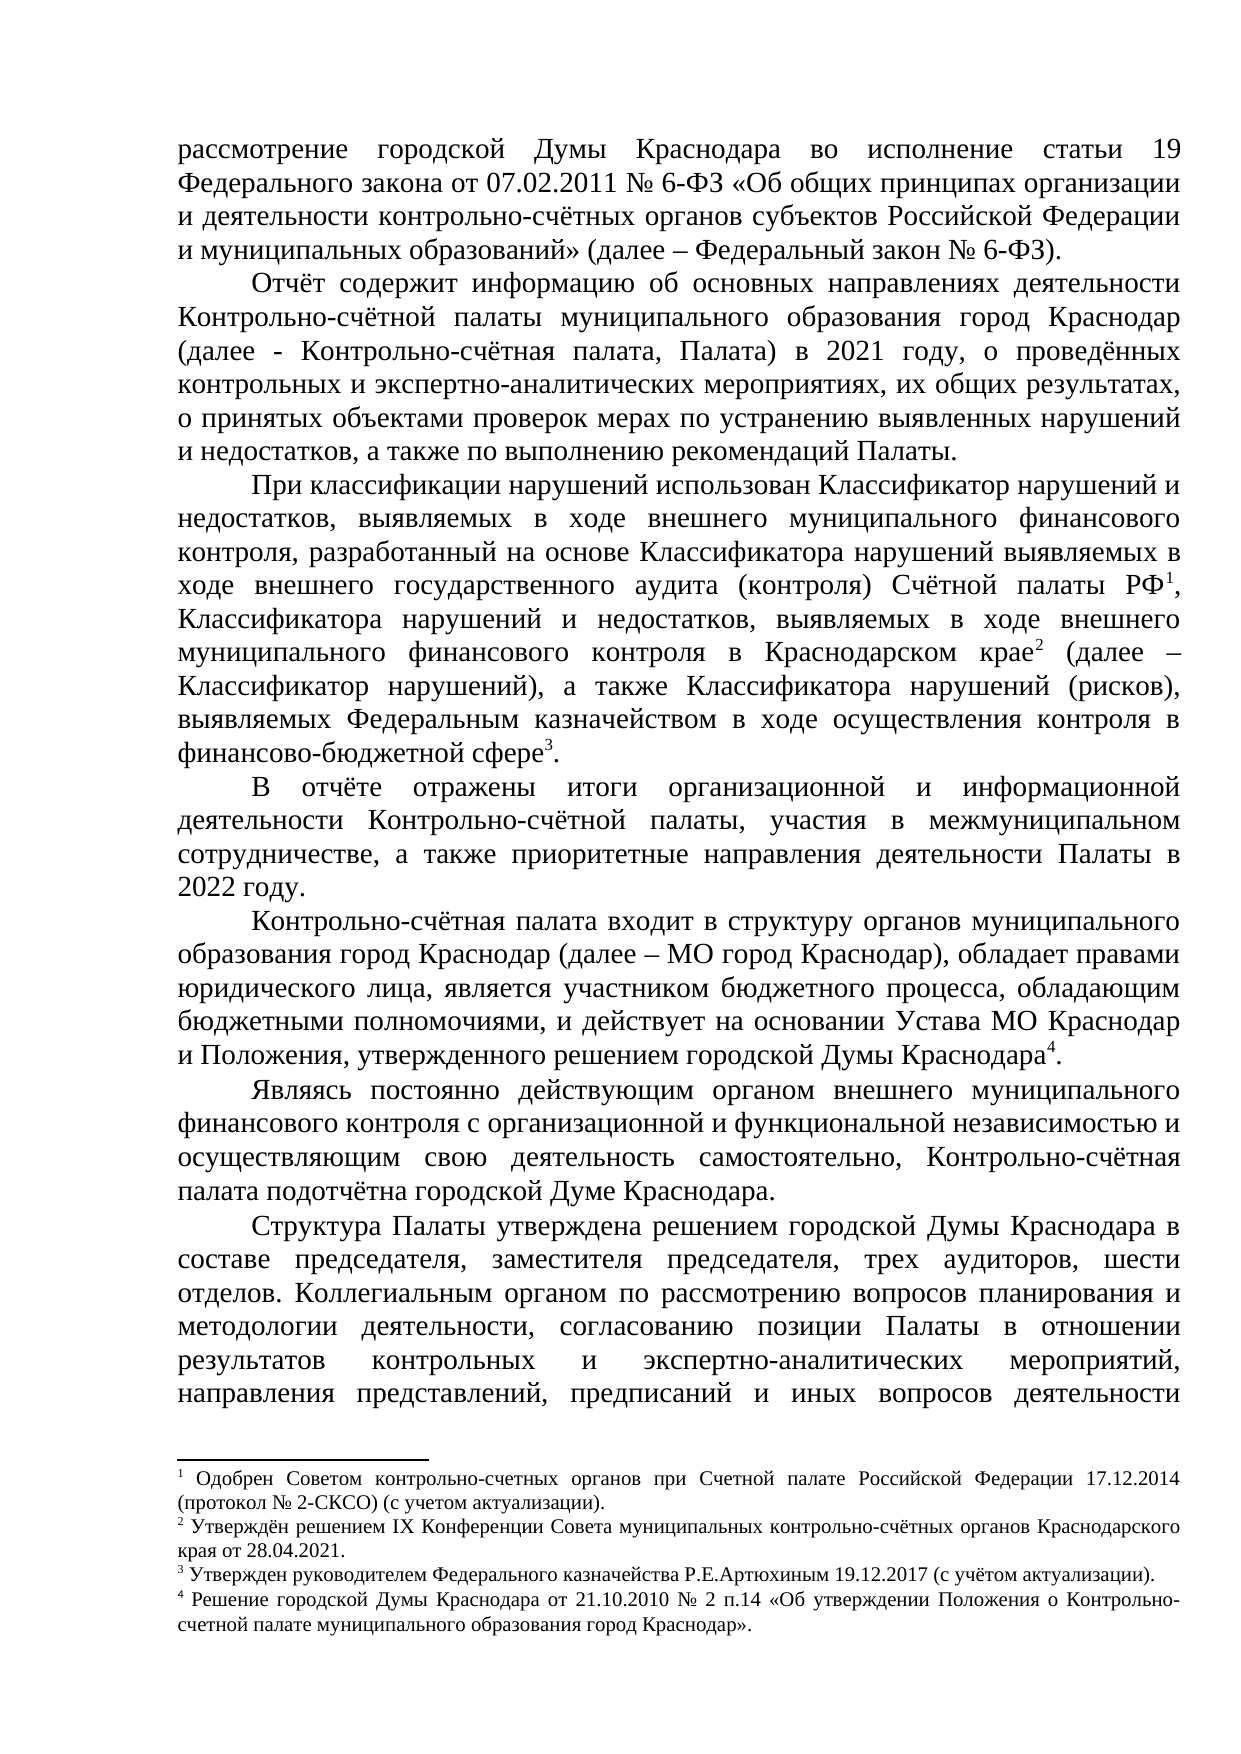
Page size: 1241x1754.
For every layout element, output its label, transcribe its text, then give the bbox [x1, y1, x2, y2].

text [177, 1208, 1181, 1409]
text В отчёте отражены итоги организационной и информационной деятельности Контрольно-счётной палаты, участия в межмуниципальном сотрудничестве, а также приоритетные направления деятельности Палаты в 2022 году. [177, 769, 1181, 903]
text Контрольно-счётная палата входит в структуру органов муниципального образования город Краснодар (далее – МО город Краснодар), обладает правами юридического лица, является участником бюджетного процесса, обладающим бюджетными полномочиями, и действует на основании Устава МО Краснодар и Положения, утвержденного решением городской Думы Краснодара. [177, 903, 1181, 1071]
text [177, 131, 1181, 266]
text Отчёт содержит информацию об основных направлениях деятельности Контрольно-счётной палаты муниципального образования город Краснодар (далее - Контрольно-счётная палата, Палата) в 2021 году, о проведённых контрольных и экспертно-аналитических мероприятиях, их общих результатах, о принятых объектами проверок мерах по устранению выявленных нарушений и недостатков, а также по выполнению рекомендаций Палаты. [177, 266, 1181, 467]
text Являясь постоянно действующим органом внешнего муниципального финансового контроля с организационной и функциональной независимостью и осуществляющим свою деятельность самостоятельно, Контрольно-счётная палата подотчётна городской Думе Краснодара. [177, 1072, 1181, 1206]
text При классификации нарушений использован Классификатор нарушений и недостатков, выявляемых в ходе внешнего муниципального финансового контроля, разработанный на основе Классификатора нарушений выявляемых в ходе внешнего государственного аудита (контроля) Счётной палаты РФ, Классификатора нарушений и недостатков, выявляемых в ходе внешнего муниципального финансового контроля в Краснодарском крае (далее – Классификатор нарушений), а также Классификатора нарушений (рисков), выявляемых Федеральным казначейством в ходе осуществления контроля в финансово-бюджетной сфере. [177, 467, 1181, 769]
